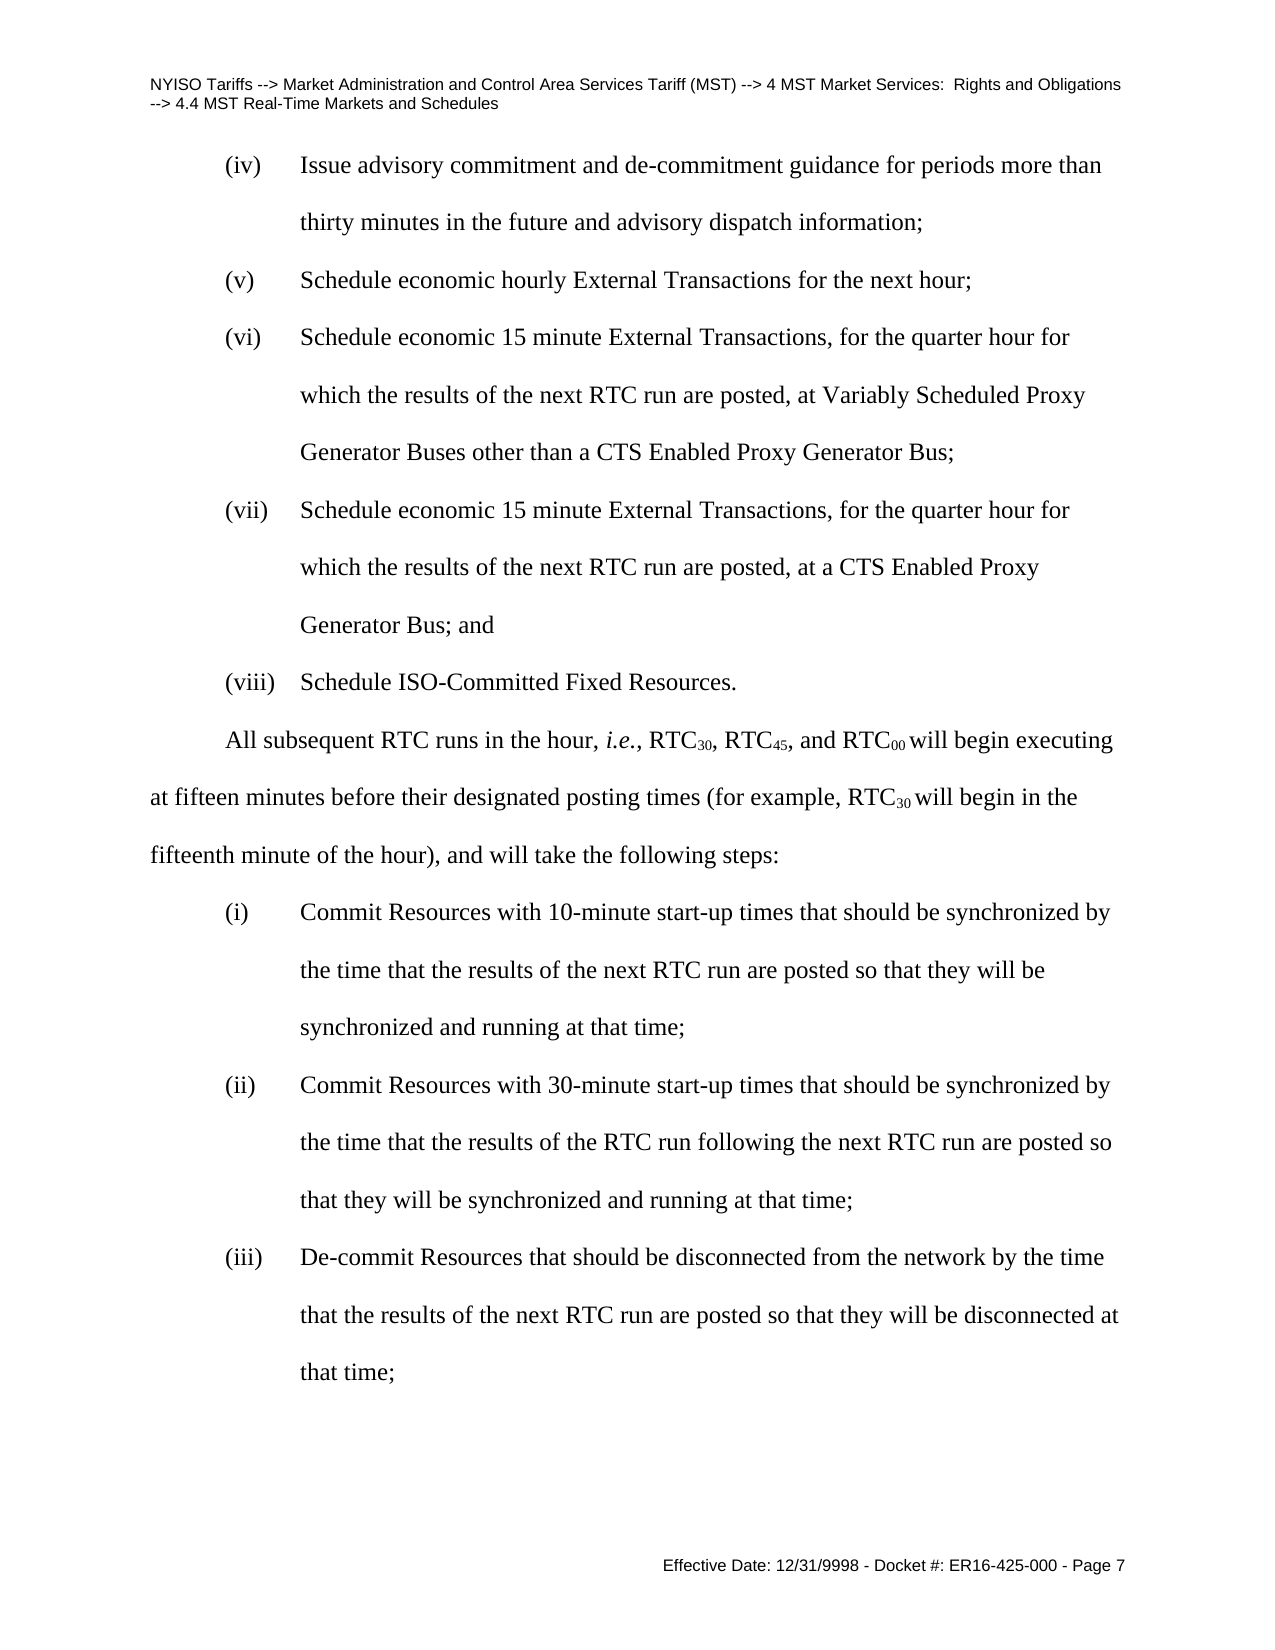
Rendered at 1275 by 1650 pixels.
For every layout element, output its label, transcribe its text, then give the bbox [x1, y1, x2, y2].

text (iv) Issue advisory commitment and de-commitment guidance for periods more than thirty minutes in the future and advisory dispatch information; [225, 150, 1125, 236]
text (v) Schedule economic hourly External Transactions for the next hour; [225, 265, 1125, 294]
text (ii) Commit Resources with 30-minute start-up times that should be synchronized by the time that the results of the RTC run following the next RTC run are posted so that they will be synchronized and running at that time; [225, 1070, 1125, 1214]
text (vii) Schedule economic 15 minute External Transactions, for the quarter hour for which the results of the next RTC run are posted, at a CTS Enabled Proxy Generator Bus; and [225, 495, 1125, 639]
text (i) Commit Resources with 10-minute start-up times that should be synchronized by the time that the results of the next RTC run are posted so that they will be synchronized and running at that time; [225, 897, 1125, 1041]
text (vi) Schedule economic 15 minute External Transactions, for the quarter hour for which the results of the next RTC run are posted, at Variably Scheduled Proxy Generator Buses other than a CTS Enabled Proxy Generator Bus; [225, 322, 1125, 466]
text (viii) Schedule ISO-Committed Fixed Resources. [225, 667, 1125, 696]
text All subsequent RTC runs in the hour, i.e., RTC30, RTC45, and RTC00 will begin executing at fifteen minutes before their designated posting times (for example, RTC30 will begin in the fifteenth minute of the hour), and will take the following steps: [150, 725, 1125, 869]
text (iii) De-commit Resources that should be disconnected from the network by the time that the results of the next RTC run are posted so that they will be disconnected at that time; [225, 1242, 1125, 1386]
